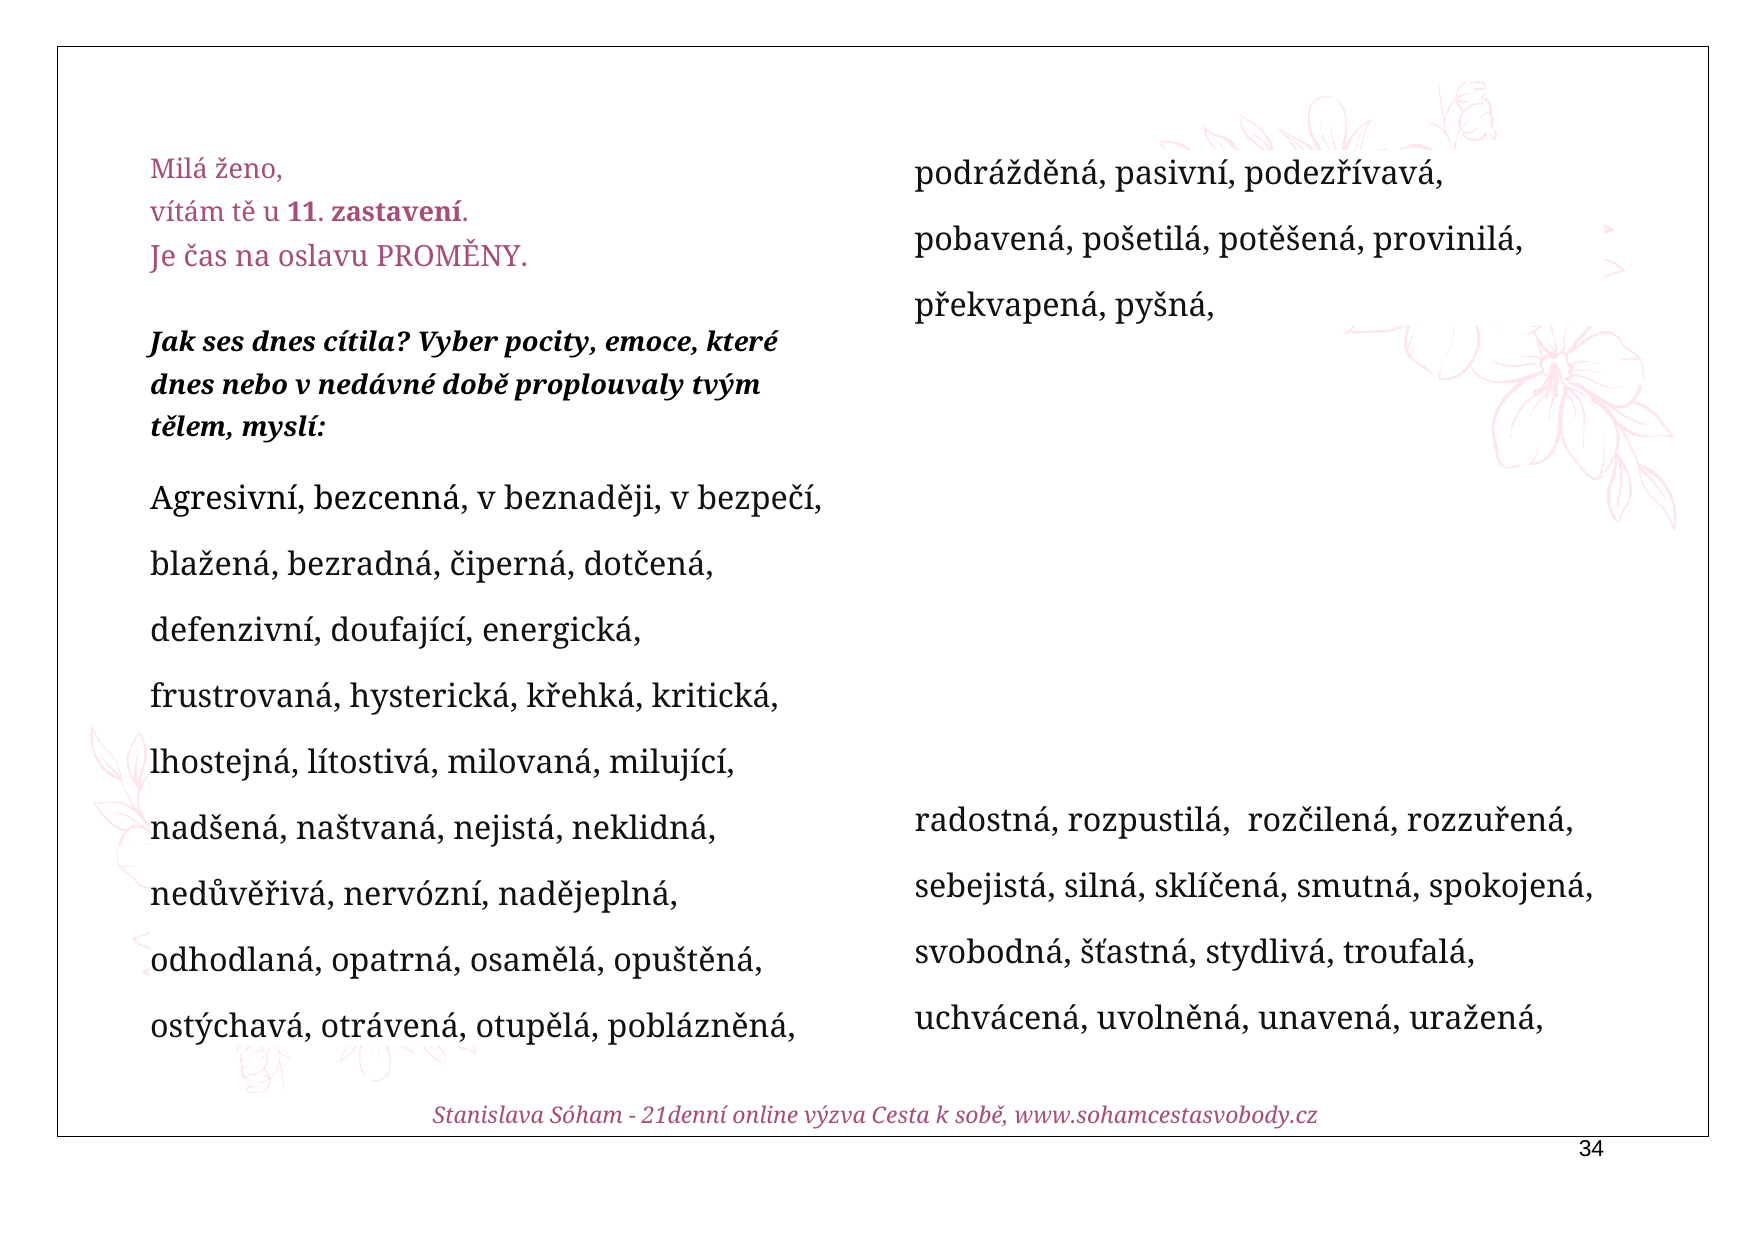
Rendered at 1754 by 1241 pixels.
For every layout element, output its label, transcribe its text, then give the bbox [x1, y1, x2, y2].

text Jak ses dnes cítila? Vyber pocity, emoce, které dnes nebo v nedávné době proplouvaly tvým tělem, myslí: [150, 323, 839, 444]
text Agresivní, bezcenná, v beznaději, v bezpečí, blažená, bezradná, čiperná, dotčená, defenzivní, doufající, energická, frustrovaná, hysterická, křehká, kritická, lhostejná, lítostivá, milovaná, milující, nadšená, naštvaná, nejistá, neklidná, nedůvěřivá, nervózní, nadějeplná, odhodlaná, opatrná, osamělá, opuštěná, ostýchavá, otrávená, otupělá, poblázněná, podrážděná, pasivní, podezřívavá, pobavená, pošetilá, potěšená, provinilá, překvapená, pyšná, [150, 475, 839, 1046]
text Milá ženo, [150, 150, 839, 187]
text Agresivní, bezcenná, v beznaději, v bezpečí, blažená, bezradná, čiperná, dotčená, defenzivní, doufající, energická, frustrovaná, hysterická, křehká, kritická, lhostejná, lítostivá, milovaná, milující, nadšená, naštvaná, nejistá, neklidná, nedůvěřivá, nervózní, nadějeplná, odhodlaná, opatrná, osamělá, opuštěná, ostýchavá, otrávená, otupělá, poblázněná, podrážděná, pasivní, podezřívavá, pobavená, pošetilá, potěšená, provinilá, překvapená, pyšná, [914, 150, 1604, 326]
text Je čas na oslavu PROMĚNY. [150, 235, 839, 274]
text vítám tě u 11. zastavení. [150, 192, 839, 229]
